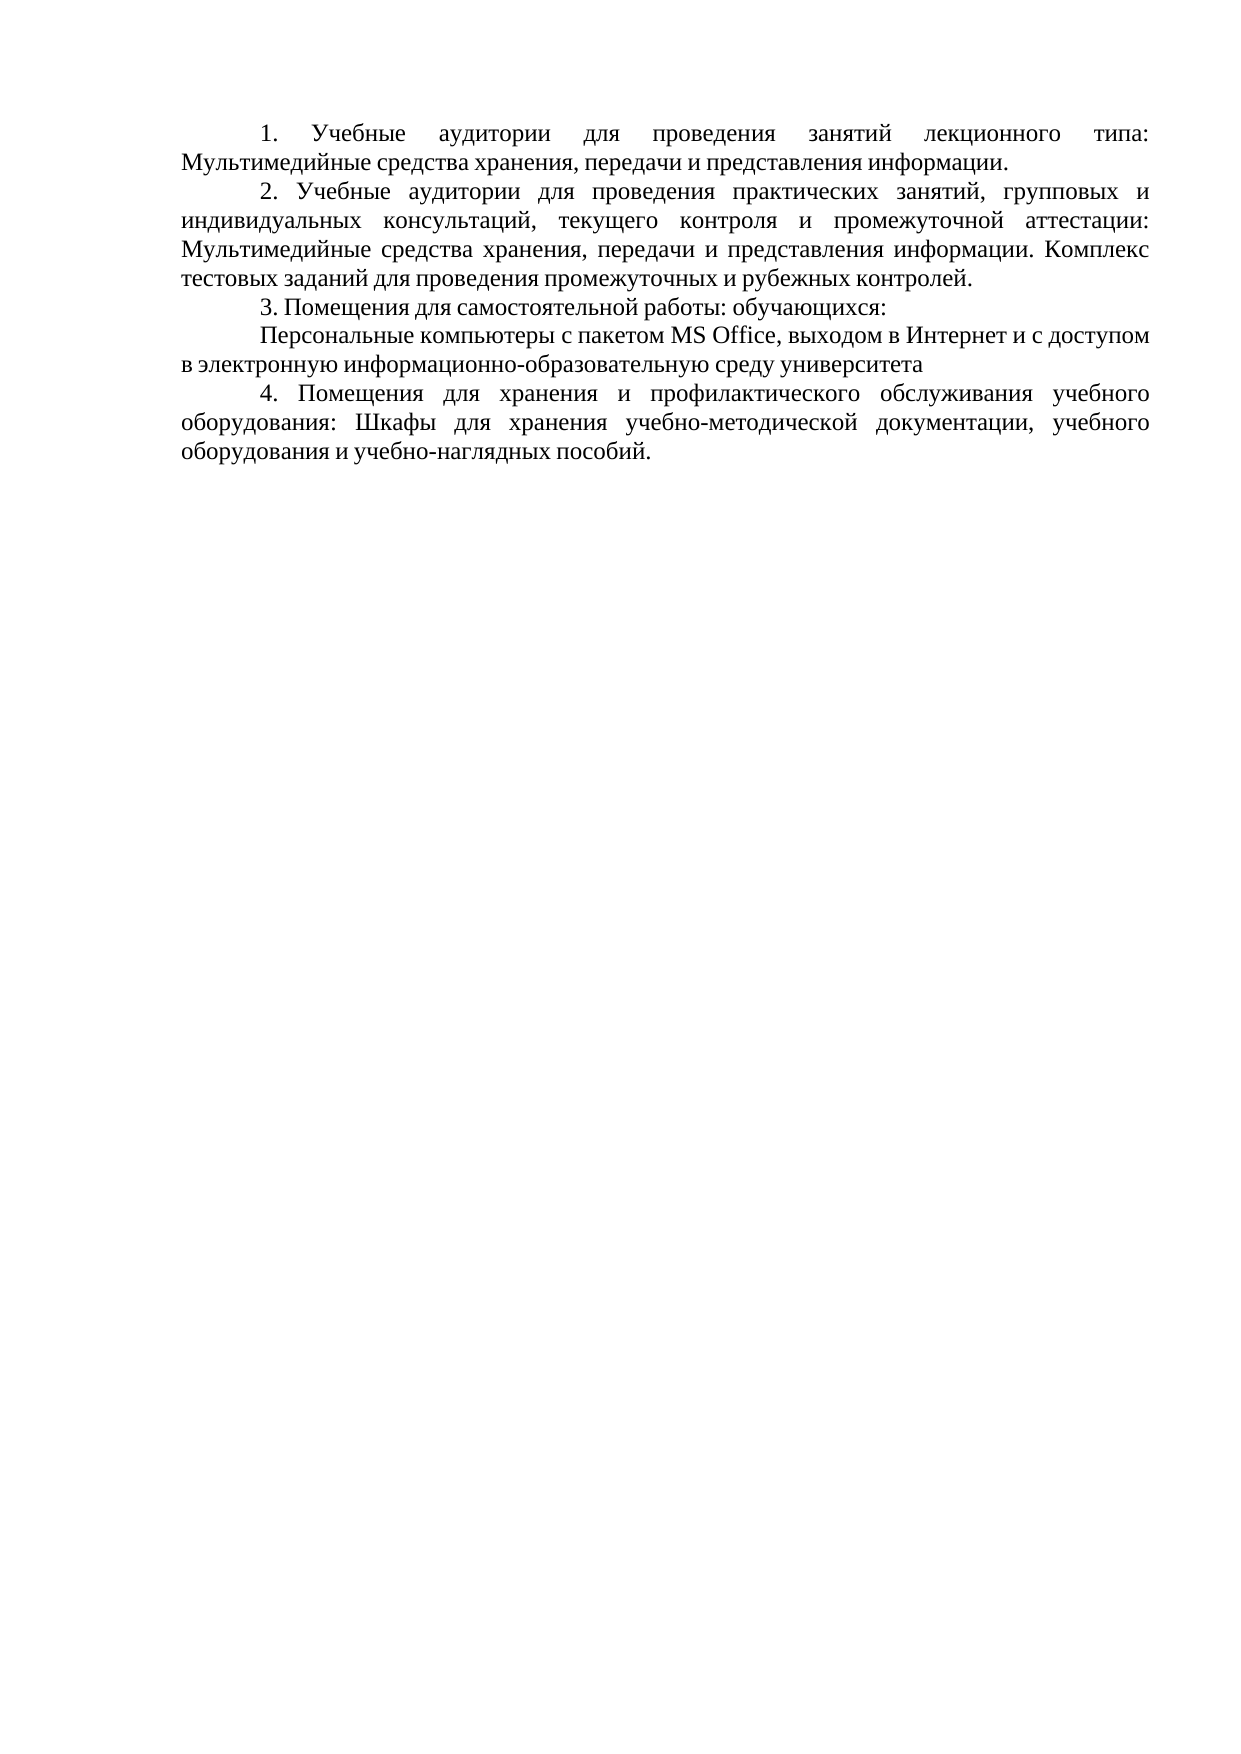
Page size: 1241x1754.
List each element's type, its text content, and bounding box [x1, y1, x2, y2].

table_header 1. Учебные аудитории для проведения занятий лекционного типа: Мультимедийные средства хранения, передачи и представления информации. 2. Учебные аудитории для проведения практических занятий, групповых и индивидуальных консультаций, текущего контроля и промежуточной аттестации: Мультимедийные средства хранения, передачи и представления информации. Комплекс тестовых заданий для проведения промежуточных и рубежных контролей. 3. Помещения для самостоятельной работы: обучающихся: Персональные компьютеры с пакетом MS Office, выходом в Интернет и с доступом в электронную информационно-образовательную среду университета 4. Помещения для хранения и профилактического обслуживания учебного оборудования: Шкафы для хранения учебно-методической документации, учебного оборудования и учебно-наглядных пособий. [177, 118, 1153, 486]
